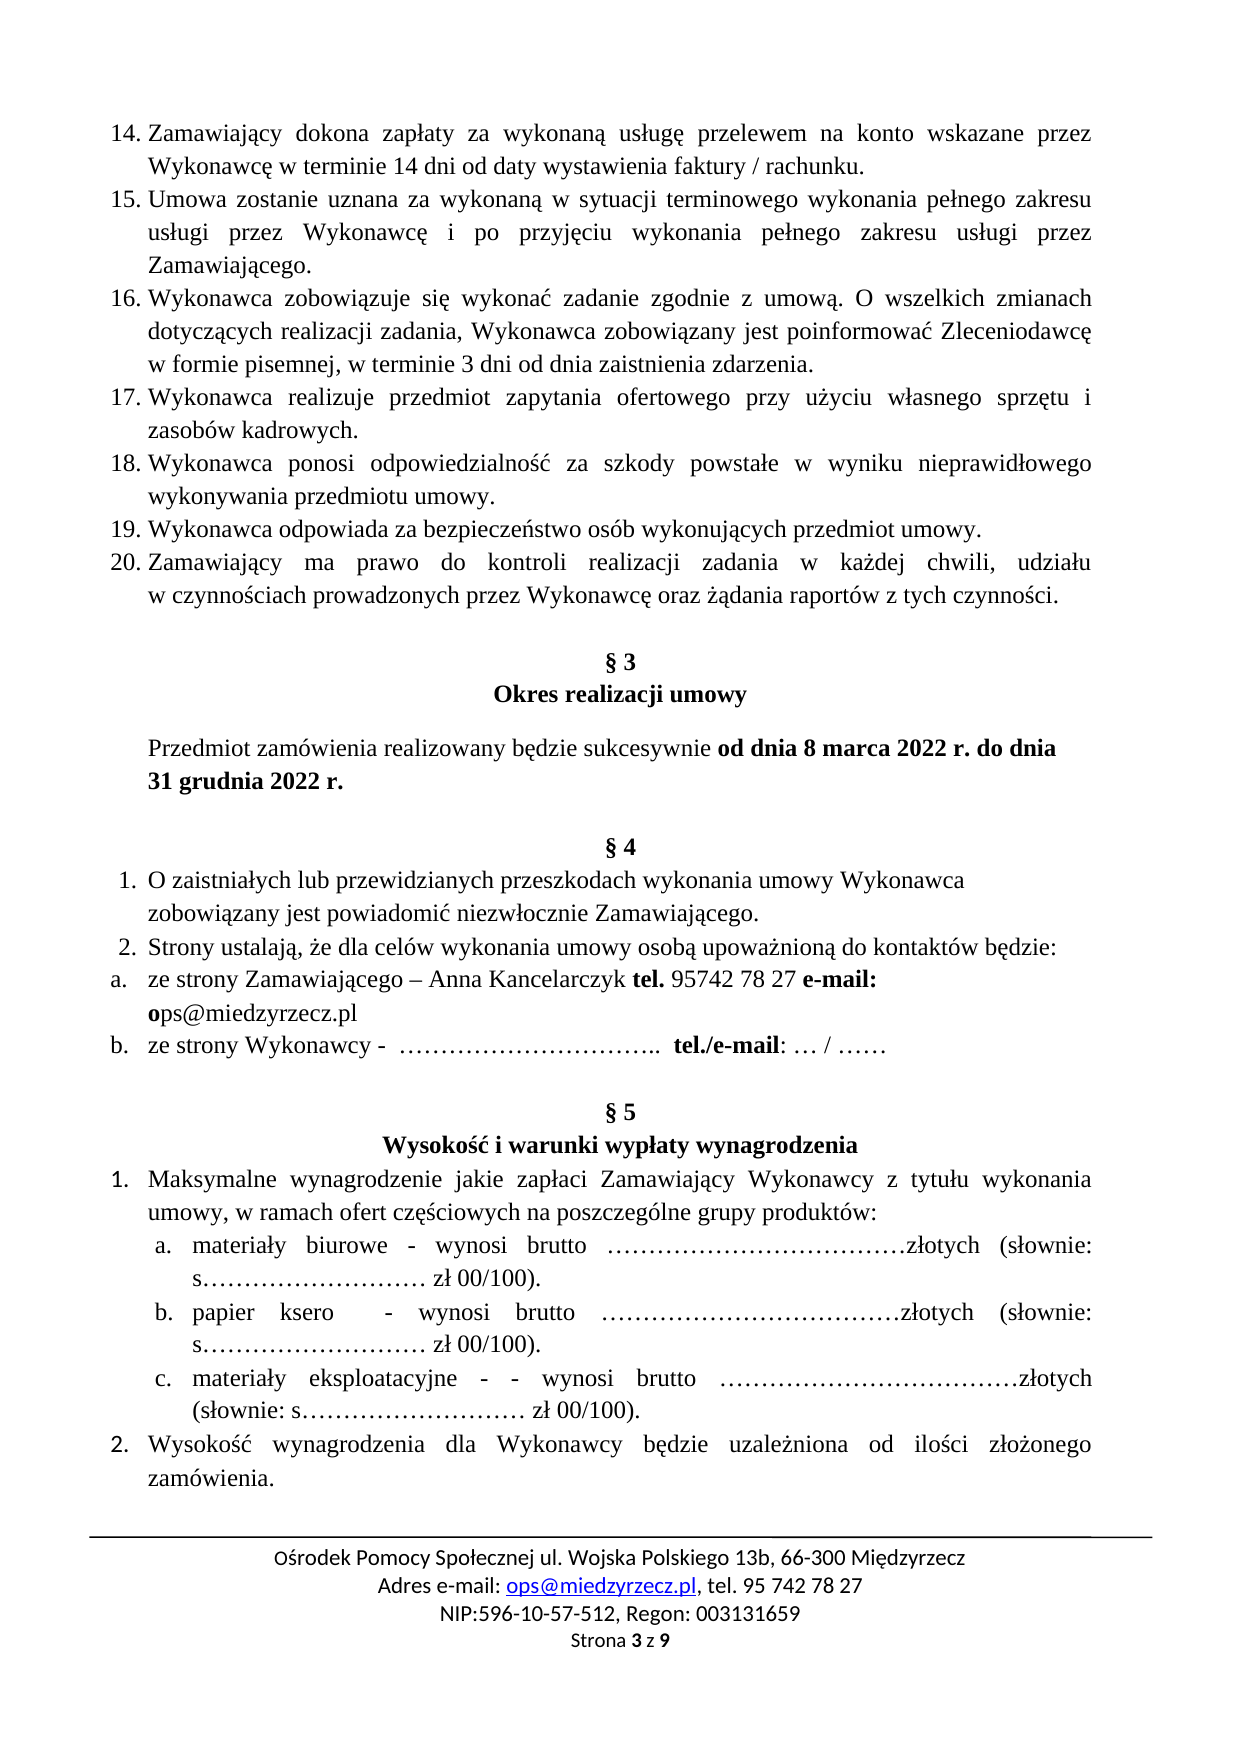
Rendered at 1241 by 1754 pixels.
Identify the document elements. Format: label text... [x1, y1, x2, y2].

list O zaistniałych lub przewidzianych przeszkodach wykonania umowy Wykonawca zobowiązany jest powiadomić niezwłocznie Zamawiającego. [118, 866, 1093, 927]
subtitle Przedmiot zamówienia realizowany będzie sukcesywnie od dnia 8 marca 2022 r. do dnia 31 grudnia 2022 r. [148, 733, 1093, 795]
list Wykonawca zobowiązuje się wykonać zadanie zgodnie z umową. O wszelkich zmianach dotyczących realizacji zadania, Wykonawca zobowiązany jest poinformować Zleceniodawcę w formie pisemnej, w terminie 3 dni od dnia zaistnienia zdarzenia. [110, 283, 1093, 378]
list Wykonawca odpowiada za bezpieczeństwo osób wykonujących przedmiot umowy. [110, 514, 1093, 543]
list Maksymalne wynagrodzenie jakie zapłaci Zamawiający Wykonawcy z tytułu wykonania umowy, w ramach ofert częściowych na poszczególne grupy produktów: [110, 1163, 1093, 1226]
list materiały eksploatacyjne - - wynosi brutto ………………………………złotych (słownie: s……………………… zł 00/100). [154, 1363, 1093, 1424]
list Wysokość wynagrodzenia dla Wykonawcy będzie uzależniona od ilości złożonego zamówienia. [110, 1429, 1093, 1492]
list Wykonawca ponosi odpowiedzialność za szkody powstałe w wyniku nieprawidłowego wykonywania przedmiotu umowy. [110, 448, 1093, 510]
list Zamawiający ma prawo do kontroli realizacji zadania w każdej chwili, udziału w czynnościach prowadzonych przez Wykonawcę oraz żądania raportów z tych czynności. [110, 547, 1093, 609]
list ze strony Wykonawcy - ………………………….. tel./e-mail: … / …… [110, 1031, 1093, 1059]
list Strony ustalają, że dla celów wykonania umowy osobą upoważnioną do kontaktów będzie: [118, 932, 1093, 960]
list materiały biurowe - wynosi brutto ………………………………złotych (słownie: s……………………… zł 00/100). [154, 1231, 1093, 1292]
text § 5 [148, 1097, 1093, 1125]
list Wykonawca realizuje przedmiot zapytania ofertowego przy użyciu własnego sprzętu i zasobów kadrowych. [110, 382, 1093, 444]
text Okres realizacji umowy [148, 679, 1093, 708]
list Zamawiający dokona zapłaty za wykonaną usługę przelewem na konto wskazane przez Wykonawcę w terminie 14 dni od daty wystawienia faktury / rachunku. [110, 118, 1093, 180]
list papier ksero - wynosi brutto ………………………………złotych (słownie: s……………………… zł 00/100). [154, 1297, 1093, 1358]
subtitle § 3 [148, 647, 1093, 675]
subtitle Wysokość i warunki wypłaty wynagrodzenia [148, 1130, 1093, 1158]
list ze strony Zamawiającego – Anna Kancelarczyk tel. 95742 78 27 e-mail: ops@miedzyrzecz.pl [110, 964, 1093, 1026]
list Umowa zostanie uznana za wykonaną w sytuacji terminowego wykonania pełnego zakresu usługi przez Wykonawcę i po przyjęciu wykonania pełnego zakresu usługi przez Zamawiającego. [110, 184, 1093, 279]
text § 4 [148, 832, 1093, 861]
